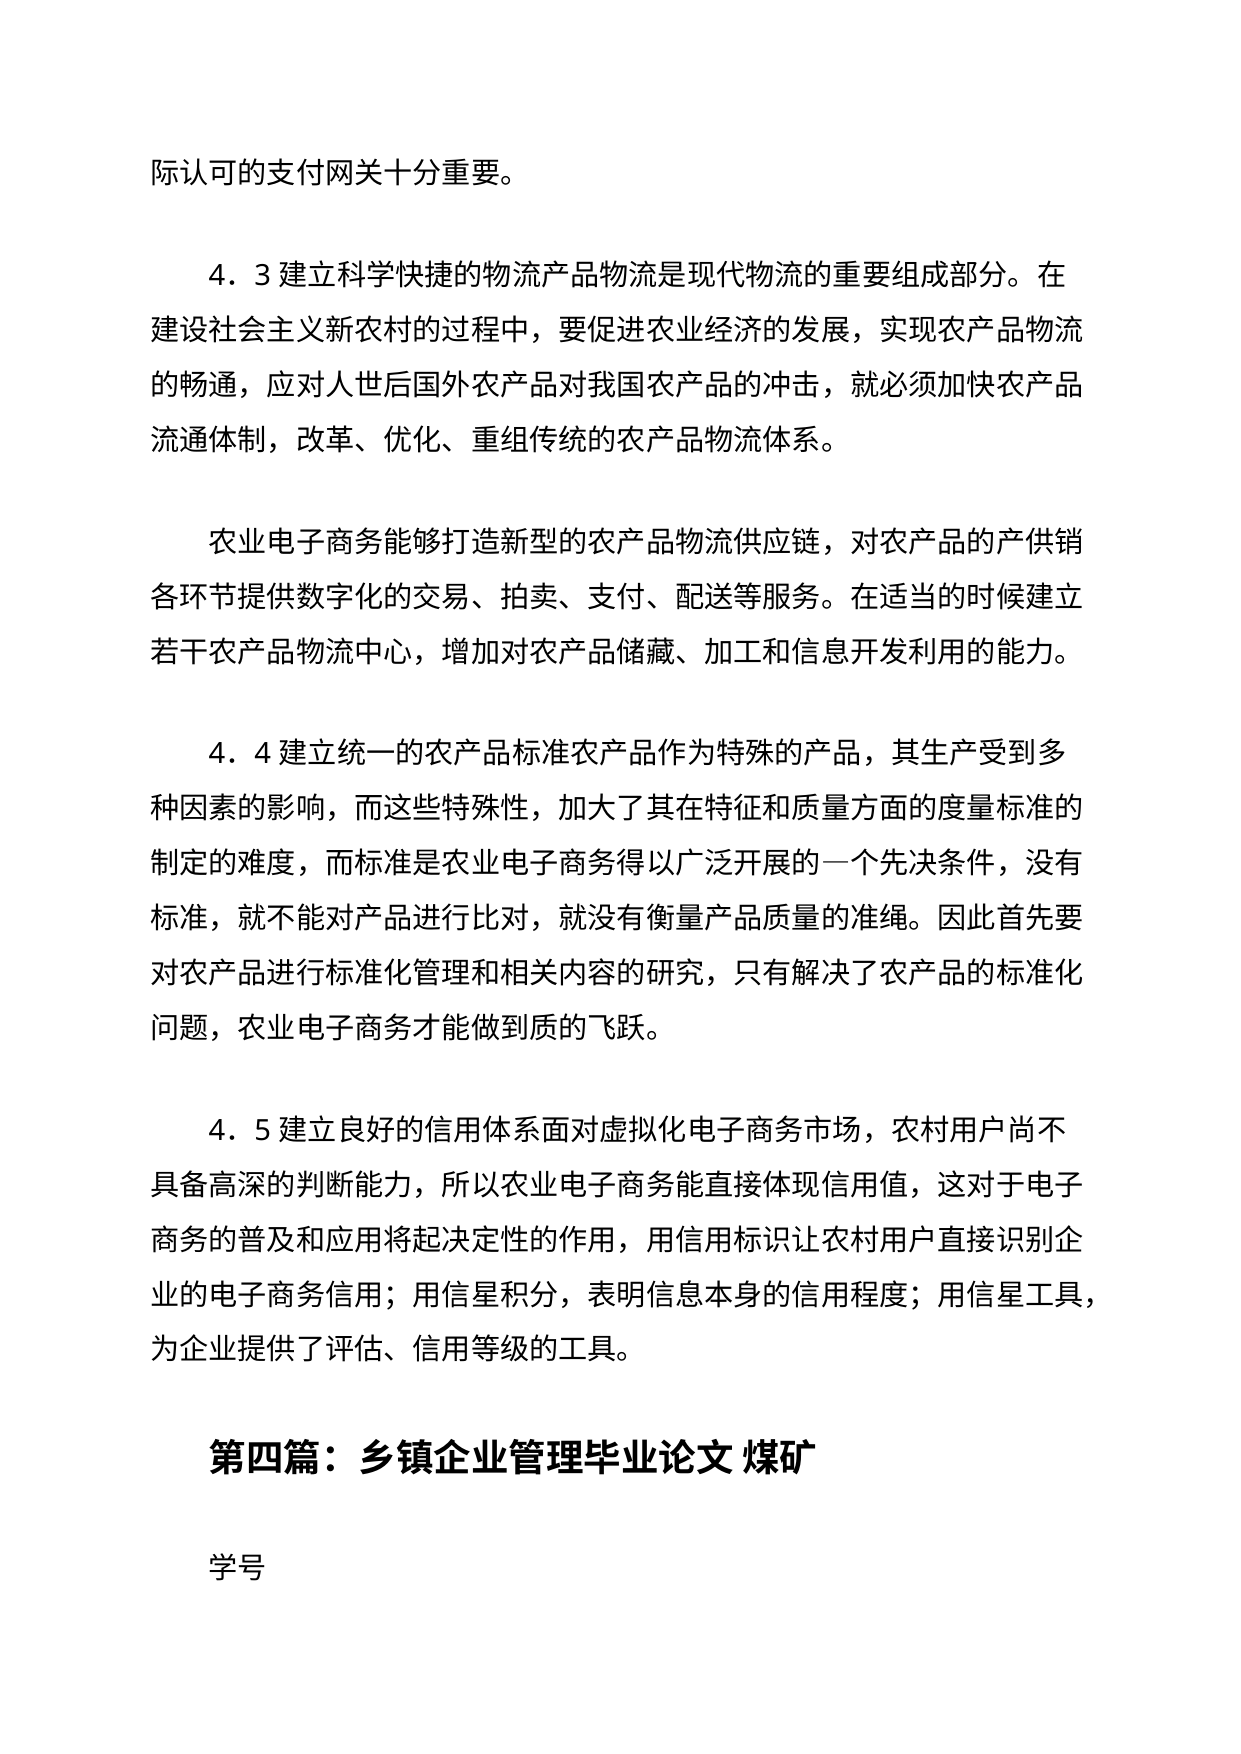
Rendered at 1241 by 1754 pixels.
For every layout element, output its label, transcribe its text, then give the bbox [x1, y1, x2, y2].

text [150, 150, 1090, 192]
text 学号 [150, 1545, 1090, 1587]
text 4．3 建立科学快捷的物流产品物流是现代物流的重要组成部分。在建设社会主义新农村的过程中，要促进农业经济的发展，实现农产品物流的畅通，应对人世后国外农产品对我国农产品的冲击，就必须加快农产品流通体制，改革、优化、重组传统的农产品物流体系。 [150, 252, 1090, 459]
text 4．4 建立统一的农产品标准农产品作为特殊的产品，其生产受到多种因素的影响，而这些特殊性，加大了其在特征和质量方面的度量标准的制定的难度，而标准是农业电子商务得以广泛开展的—个先决条件，没有标准，就不能对产品进行比对，就没有衡量产品质量的准绳。因此首先要对农产品进行标准化管理和相关内容的研究，只有解决了农产品的标准化问题，农业电子商务才能做到质的飞跃。 [150, 730, 1090, 1047]
text 4．5 建立良好的信用体系面对虚拟化电子商务市场，农村用户尚不具备高深的判断能力，所以农业电子商务能直接体现信用值，这对于电子商务的普及和应用将起决定性的作用，用信用标识让农村用户直接识别企业的电子商务信用；用信星积分，表明信息本身的信用程度；用信星工具，为企业提供了评估、信用等级的工具。 [150, 1106, 1090, 1368]
text 农业电子商务能够打造新型的农产品物流供应链，对农产品的产供销各环节提供数字化的交易、拍卖、支付、配送等服务。在适当的时候建立若干农产品物流中心，增加对农产品储藏、加工和信息开发利用的能力。 [150, 518, 1090, 670]
text 第四篇：乡镇企业管理毕业论文 煤矿 [150, 1428, 1090, 1482]
